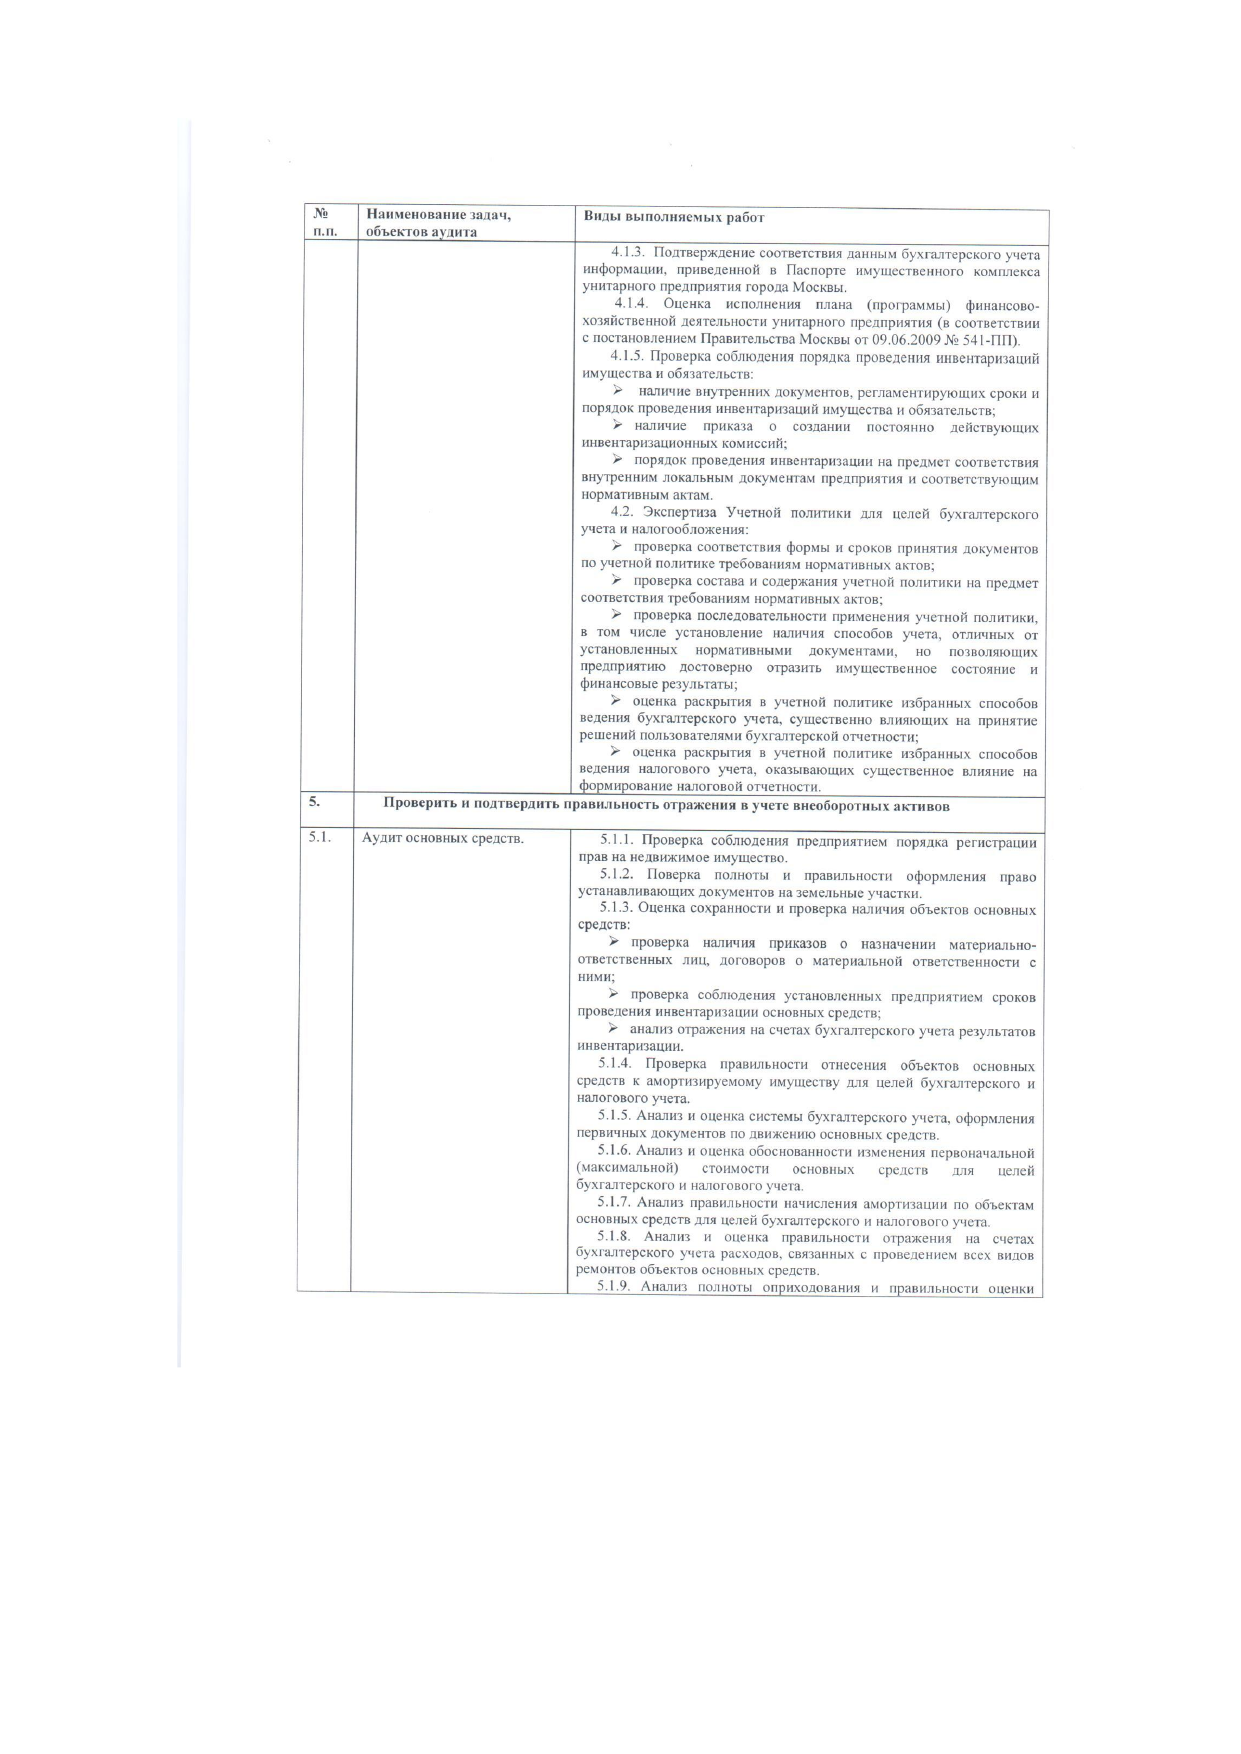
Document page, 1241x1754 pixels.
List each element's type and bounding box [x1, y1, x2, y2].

picture [177, 118, 1099, 1636]
